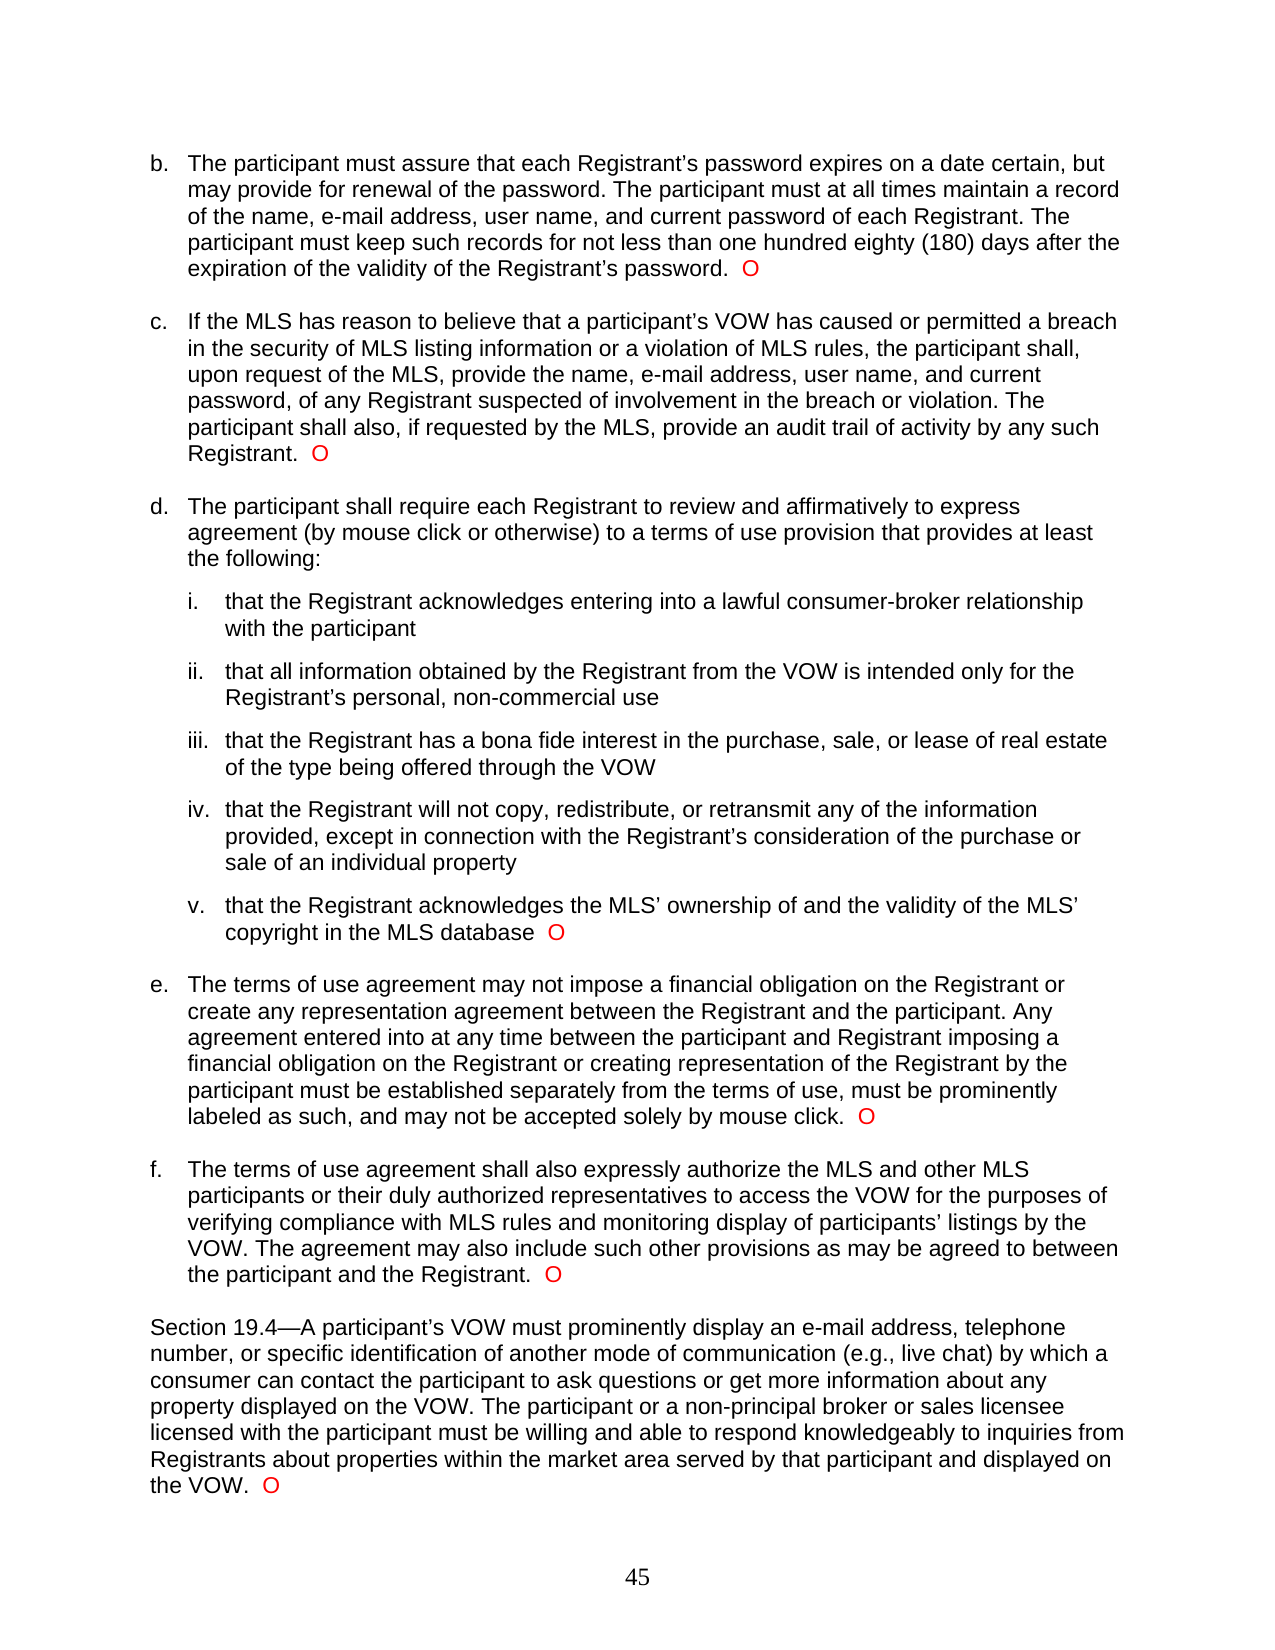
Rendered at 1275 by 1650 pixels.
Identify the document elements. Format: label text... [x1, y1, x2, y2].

list that all information obtained by the Registrant from the VOW is intended only for the Registrant’s personal, non-commercial use [187, 658, 1125, 710]
list The participant shall require each Registrant to review and affirmatively to express agreement (by mouse click or otherwise) to a terms of use provision that provides at least the following: [150, 493, 1125, 572]
list that the Registrant acknowledges the MLS’ ownership of and the validity of the MLS’ copyright in the MLS database O [187, 892, 1125, 945]
list that the Registrant acknowledges entering into a lawful consumer-broker relationship with the participant [187, 588, 1125, 641]
list that the Registrant has a bona fide interest in the purchase, sale, or lease of real estate of the type being offered through the VOW [187, 727, 1125, 780]
list If the MLS has reason to believe that a participant’s VOW has caused or permitted a breach in the security of MLS listing information or a violation of MLS rules, the participant shall, upon request of the MLS, provide the name, e-mail address, user name, and current password, of any Registrant suspected of involvement in the breach or violation. The participant shall also, if requested by the MLS, provide an audit trail of activity by any such Registrant. O [150, 308, 1125, 466]
list The terms of use agreement may not impose a financial obligation on the Registrant or create any representation agreement between the Registrant and the participant. Any agreement entered into at any time between the participant and Registrant imposing a financial obligation on the Registrant or creating representation of the Registrant by the participant must be established separately from the terms of use, must be prominently labeled as such, and may not be accepted solely by mouse click. O [150, 971, 1125, 1129]
list The participant must assure that each Registrant’s password expires on a date certain, but may provide for renewal of the password. The participant must at all times maintain a record of the name, e-mail address, user name, and current password of each Registrant. The participant must keep such records for not less than one hundred eighty (180) days after the expiration of the validity of the Registrant’s password. O [150, 150, 1125, 282]
text Section 19.4—A participant’s VOW must prominently display an e-mail address, telephone number, or specific identification of another mode of communication (e.g., live chat) by which a consumer can contact the participant to ask questions or get more information about any property displayed on the VOW. The participant or a non-principal broker or sales licensee licensed with the participant must be willing and able to respond knowledgeably to inquiries from Registrants about properties within the market area served by that participant and displayed on the VOW. O [150, 1314, 1125, 1498]
list that the Registrant will not copy, redistribute, or retransmit any of the information provided, except in connection with the Registrant’s consideration of the purchase or sale of an individual property [187, 796, 1125, 876]
list The terms of use agreement shall also expressly authorize the MLS and other MLS participants or their duly authorized representatives to access the VOW for the purposes of verifying compliance with MLS rules and monitoring display of participants’ listings by the VOW. The agreement may also include such other provisions as may be agreed to between the participant and the Registrant. O [150, 1156, 1125, 1287]
